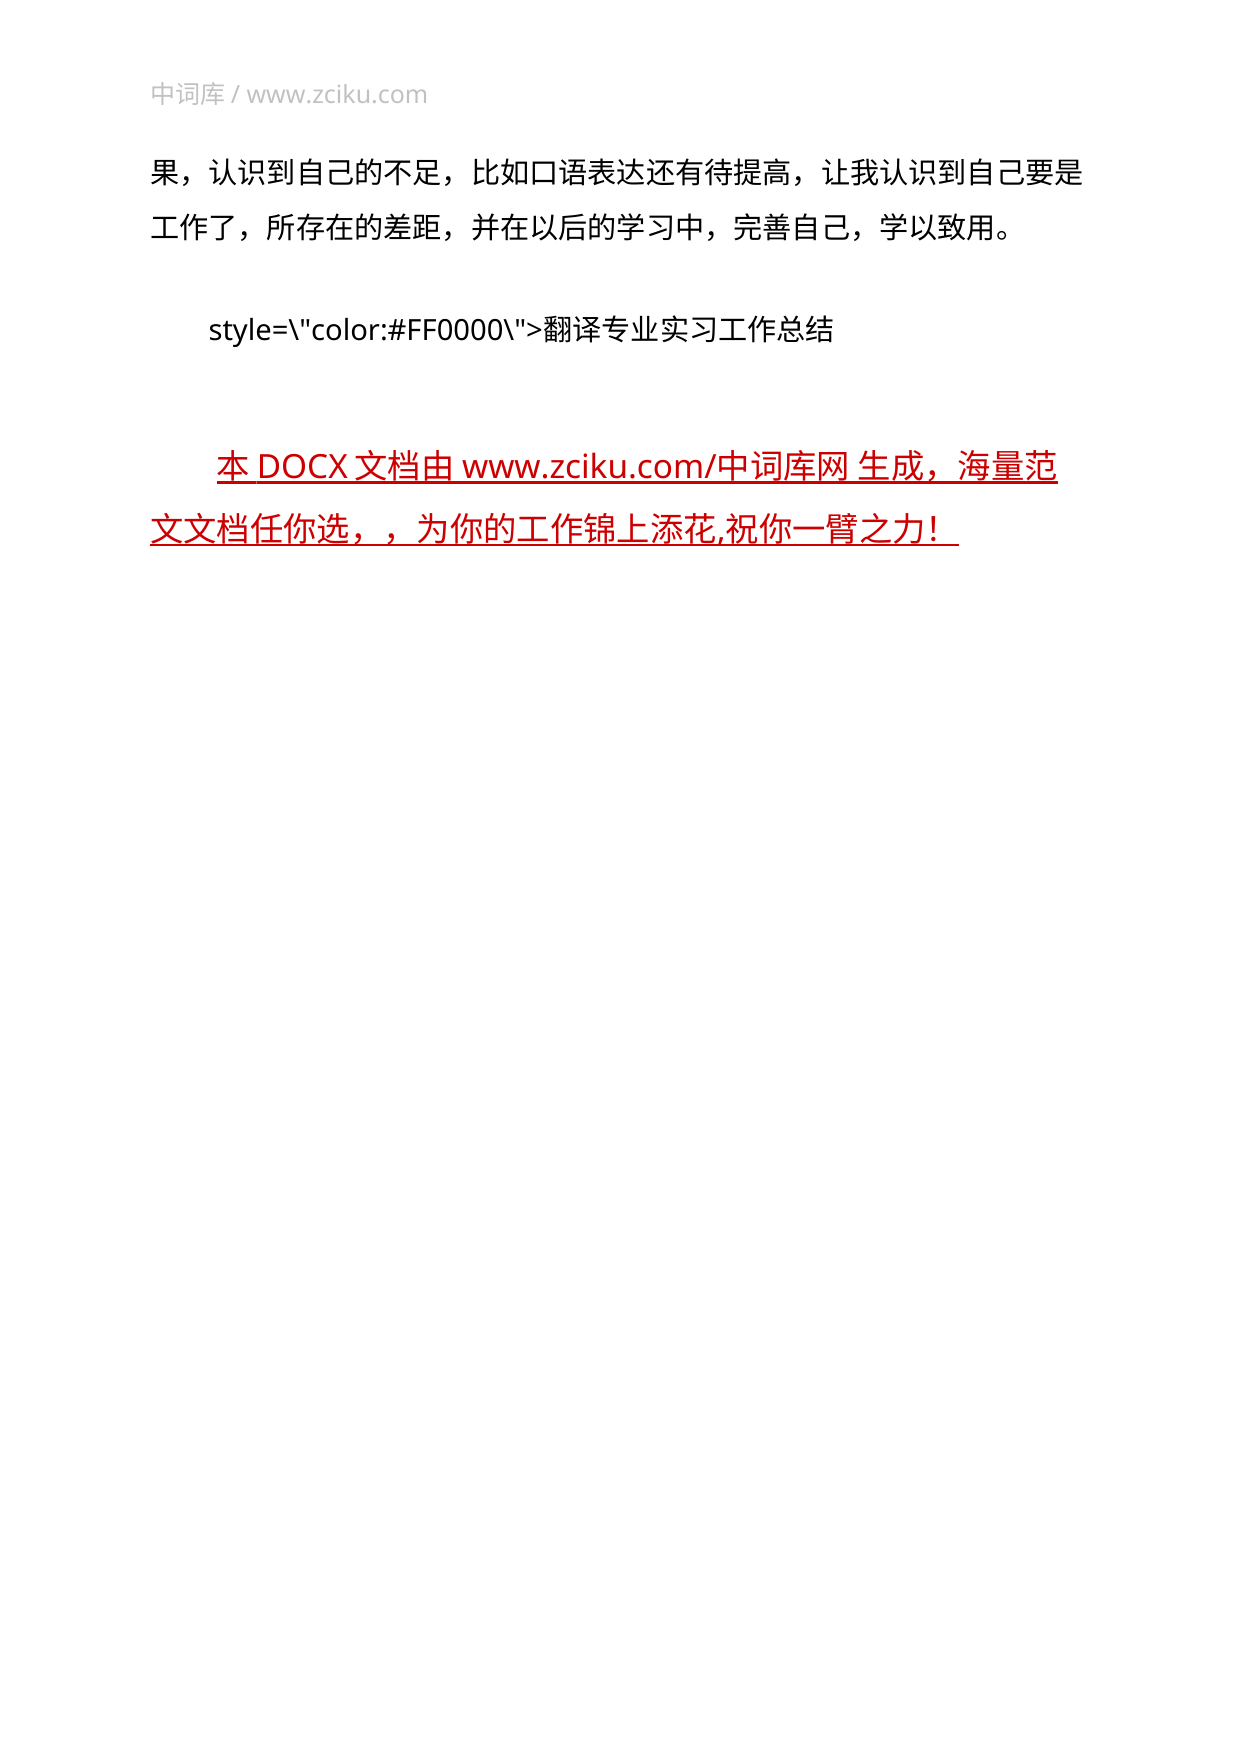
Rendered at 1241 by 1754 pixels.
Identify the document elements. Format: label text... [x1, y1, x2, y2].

text 本DOCX文档由 www.zciku.com/中词库网 生成，海量范文文档任你选，，为你的工作锦上添花,祝你一臂之力！ [150, 440, 1090, 551]
text style=\"color:#FF0000\">翻译专业实习工作总结 [150, 307, 1090, 349]
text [150, 150, 1090, 247]
